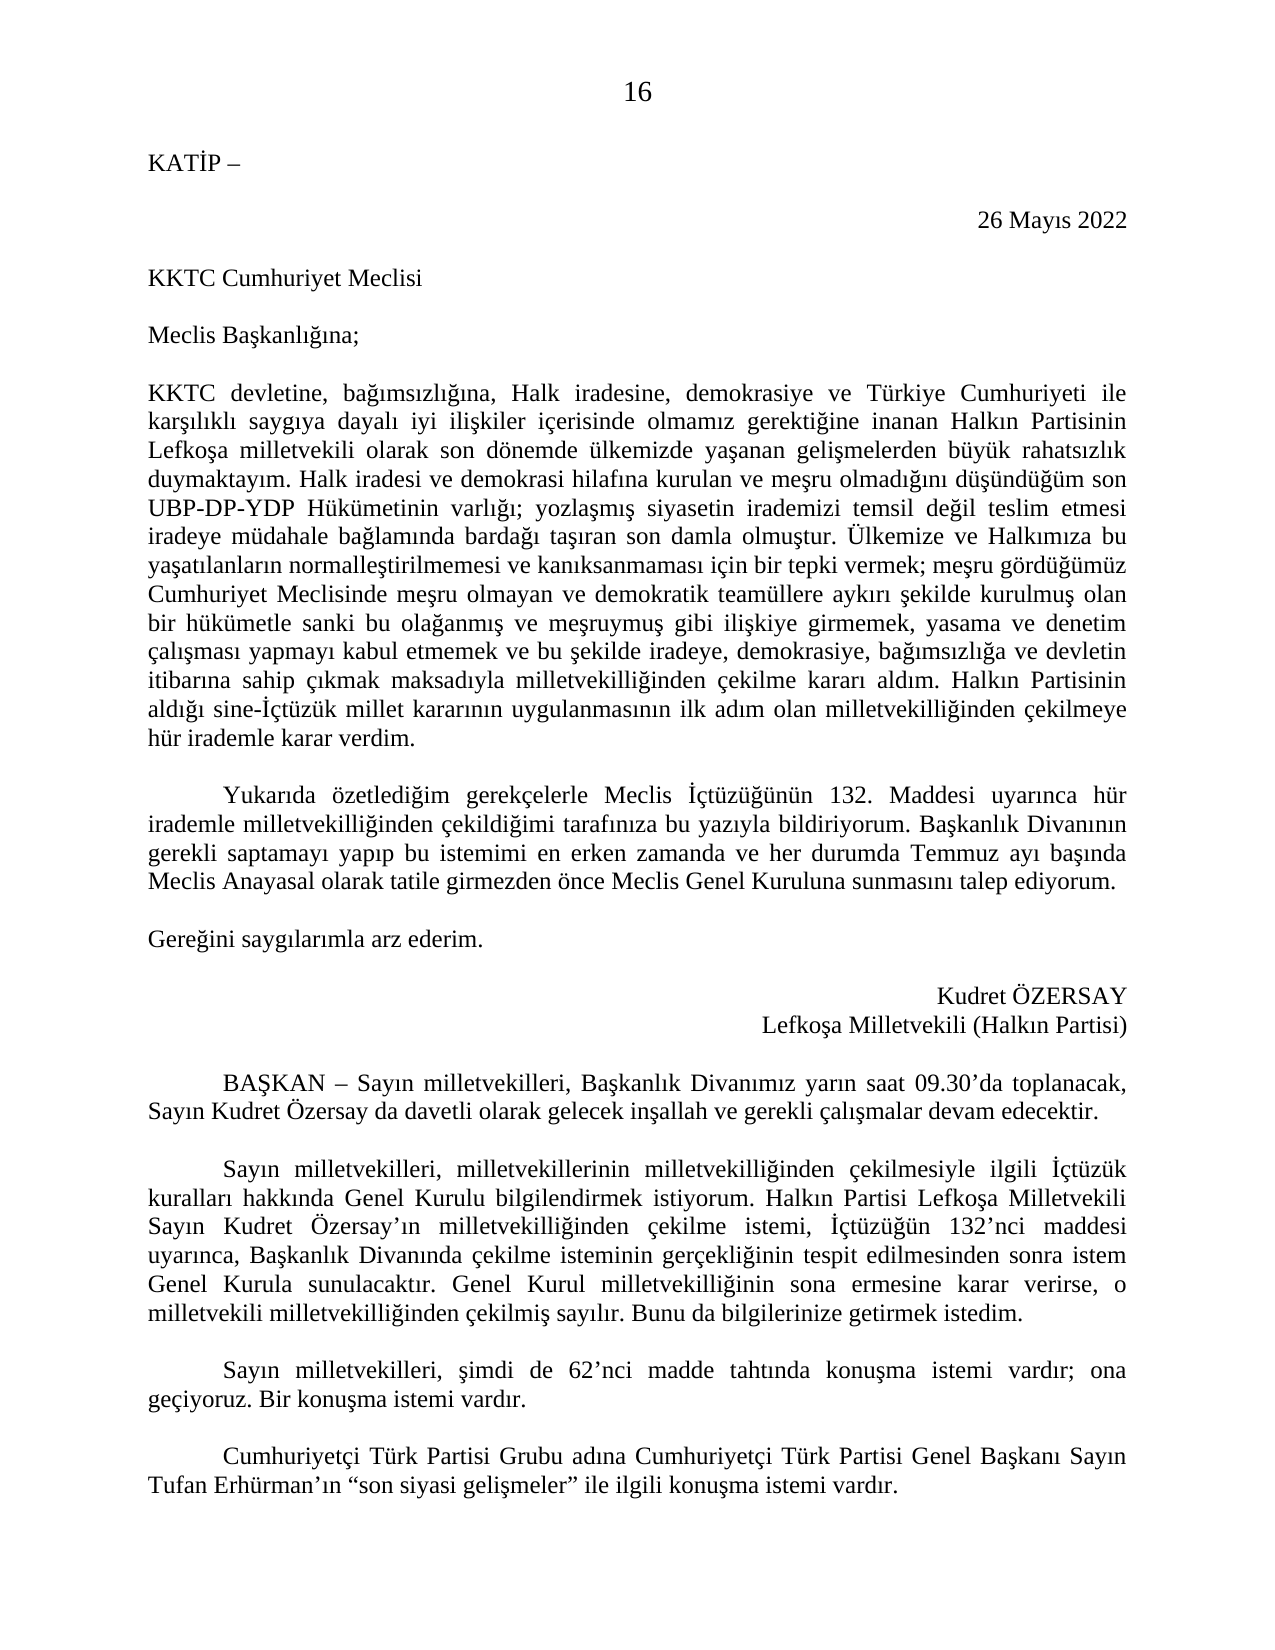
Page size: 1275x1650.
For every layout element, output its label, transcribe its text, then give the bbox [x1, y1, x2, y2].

text Meclis Başkanlığına; [148, 320, 1127, 349]
text 26 Mayıs 2022 [148, 205, 1127, 234]
text Lefkoşa Milletvekili (Halkın Partisi) [148, 1010, 1127, 1039]
text Kudret ÖZERSAY [148, 981, 1127, 1010]
text KKTC Cumhuriyet Meclisi [148, 263, 1127, 291]
text Sayın milletvekilleri, milletvekillerinin milletvekilliğinden çekilmesiyle ilgili İçtüzük kuralları hakkında Genel Kurulu bilgilendirmek istiyorum. Halkın Partisi Lefkoşa Milletvekili Sayın Kudret Özersay’ın milletvekilliğinden çekilme istemi, İçtüzüğün 132’nci maddesi uyarınca, Başkanlık Divanında çekilme isteminin gerçekliğinin tespit edilmesinden sonra istem Genel Kurula sunulacaktır. Genel Kurul milletvekilliğinin sona ermesine karar verirse, o milletvekili milletvekilliğinden çekilmiş sayılır. Bunu da bilgilerinize getirmek istedim. [148, 1154, 1127, 1326]
text Cumhuriyetçi Türk Partisi Grubu adına Cumhuriyetçi Türk Partisi Genel Başkanı Sayın Tufan Erhürman’ın “son siyasi gelişmeler” ile ilgili konuşma istemi vardır. [148, 1441, 1127, 1499]
text Gereğini saygılarımla arz ederim. [148, 924, 1127, 953]
text BAŞKAN – Sayın milletvekilleri, Başkanlık Divanımız yarın saat 09.30’da toplanacak, Sayın Kudret Özersay da davetli olarak gelecek inşallah ve gerekli çalışmalar devam edecektir. [148, 1068, 1127, 1125]
text Sayın milletvekilleri, şimdi de 62’nci madde tahtında konuşma istemi vardır; ona geçiyoruz. Bir konuşma istemi vardır. [148, 1355, 1127, 1413]
text KATİP – [148, 148, 1127, 176]
text KKTC devletine, bağımsızlığına, Halk iradesine, demokrasiye ve Türkiye Cumhuriyeti ile karşılıklı saygıya dayalı iyi ilişkiler içerisinde olmamız gerektiğine inanan Halkın Partisinin Lefkoşa milletvekili olarak son dönemde ülkemizde yaşanan gelişmelerden büyük rahatsızlık duymaktayım. Halk iradesi ve demokrasi hilafına kurulan ve meşru olmadığını düşündüğüm son UBP-DP-YDP Hükümetinin varlığı; yozlaşmış siyasetin irademizi temsil değil teslim etmesi iradeye müdahale bağlamında bardağı taşıran son damla olmuştur. Ülkemize ve Halkımıza bu yaşatılanların normalleştirilmemesi ve kanıksanmaması için bir tepki vermek; meşru gördüğümüz Cumhuriyet Meclisinde meşru olmayan ve demokratik teamüllere aykırı şekilde kurulmuş olan bir hükümetle sanki bu olağanmış ve meşruymuş gibi ilişkiye girmemek, yasama ve denetim çalışması yapmayı kabul etmemek ve bu şekilde iradeye, demokrasiye, bağımsızlığa ve devletin itibarına sahip çıkmak maksadıyla milletvekilliğinden çekilme kararı aldım. Halkın Partisinin aldığı sine-İçtüzük millet kararının uygulanmasının ilk adım olan milletvekilliğinden çekilmeye hür irademle karar verdim. [148, 378, 1127, 751]
text Yukarıda özetlediğim gerekçelerle Meclis İçtüzüğünün 132. Maddesi uyarınca hür irademle milletvekilliğinden çekildiğimi tarafınıza bu yazıyla bildiriyorum. Başkanlık Divanının gerekli saptamayı yapıp bu istemimi en erken zamanda ve her durumda Temmuz ayı başında Meclis Anayasal olarak tatile girmezden önce Meclis Genel Kuruluna sunmasını talep ediyorum. [148, 780, 1127, 895]
